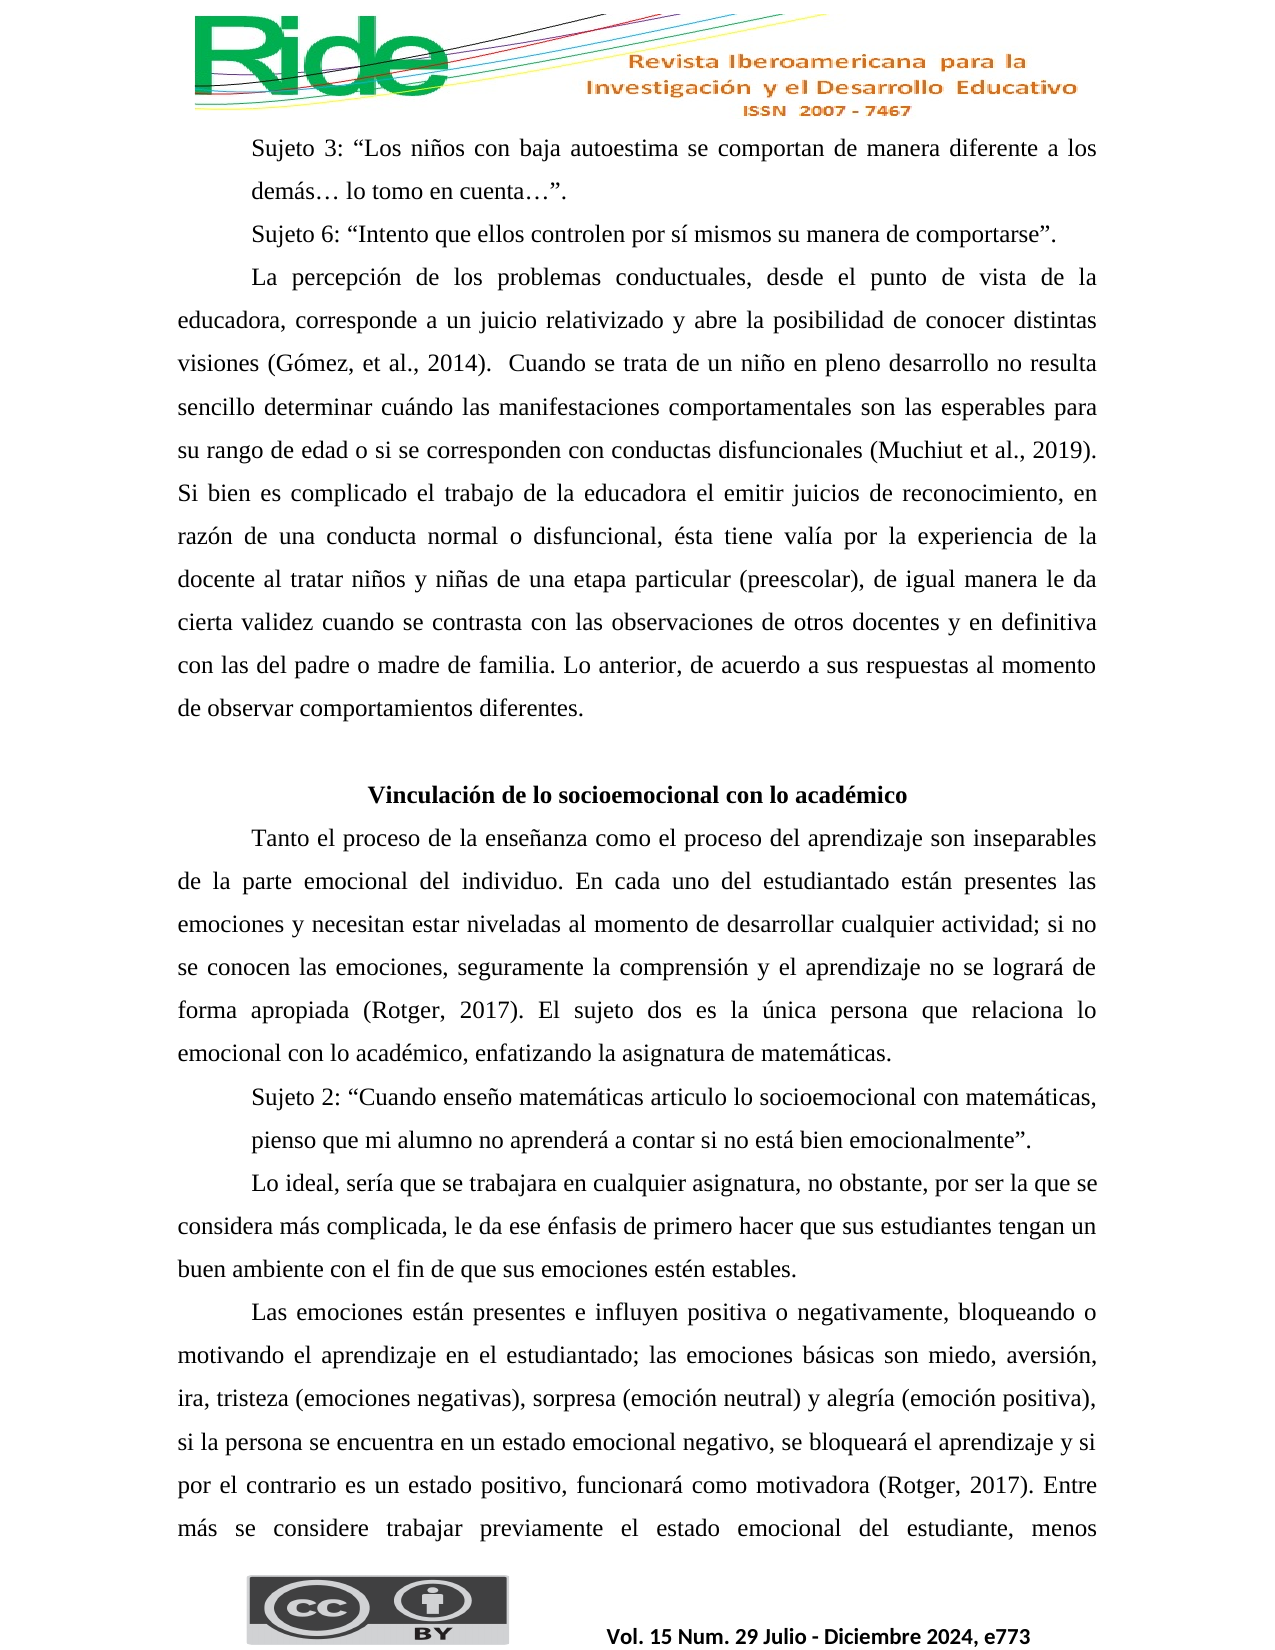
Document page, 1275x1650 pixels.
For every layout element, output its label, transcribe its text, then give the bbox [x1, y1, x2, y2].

text La percepción de los problemas conductuales, desde el punto de vista de la educadora, corresponde a un juicio relativizado y abre la posibilidad de conocer distintas visiones (Gómez, et al., 2014). Cuando se trata de un niño en pleno desarrollo no resulta sencillo determinar cuándo las manifestaciones comportamentales son las esperables para su rango de edad o si se corresponden con conductas disfuncionales (Muchiut et al., 2019). Si bien es complicado el trabajo de la educadora el emitir juicios de reconocimiento, en razón de una conducta normal o disfuncional, ésta tiene valía por la experiencia de la docente al tratar niños y niñas de una etapa particular (preescolar), de igual manera le da cierta validez cuando se contrasta con las observaciones de otros docentes y en definitiva con las del padre o madre de familia. Lo anterior, de acuerdo a sus respuestas al momento de observar comportamientos diferentes. [177, 262, 1098, 722]
picture [194, 14, 1081, 119]
text Lo ideal, sería que se trabajara en cualquier asignatura, no obstante, por ser la que se considera más complicada, le da ese énfasis de primero hacer que sus estudiantes tengan un buen ambiente con el fin de que sus emociones estén estables. [177, 1168, 1098, 1283]
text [177, 1297, 1098, 1542]
picture [246, 1575, 510, 1645]
text Vinculación de lo socioemocional con lo académico [177, 780, 1098, 808]
text Tanto el proceso de la enseñanza como el proceso del aprendizaje son inseparables de la parte emocional del individuo. En cada uno del estudiantado están presentes las emociones y necesitan estar niveladas al momento de desarrollar cualquier actividad; si no se conocen las emociones, seguramente la comprensión y el aprendizaje no se logrará de forma apropiada (Rotger, 2017). El sujeto dos es la única persona que relaciona lo emocional con lo académico, enfatizando la asignatura de matemáticas. [177, 823, 1098, 1067]
text Sujeto 6: “Intento que ellos controlen por sí mismos su manera de comportarse”. [251, 219, 1098, 248]
text Sujeto 3: “Los niños con baja autoestima se comportan de manera diferente a los demás… lo tomo en cuenta…”. [251, 133, 1098, 205]
text Sujeto 2: “Cuando enseño matemáticas articulo lo socioemocional con matemáticas, pienso que mi alumno no aprenderá a contar si no está bien emocionalmente”. [251, 1082, 1098, 1153]
